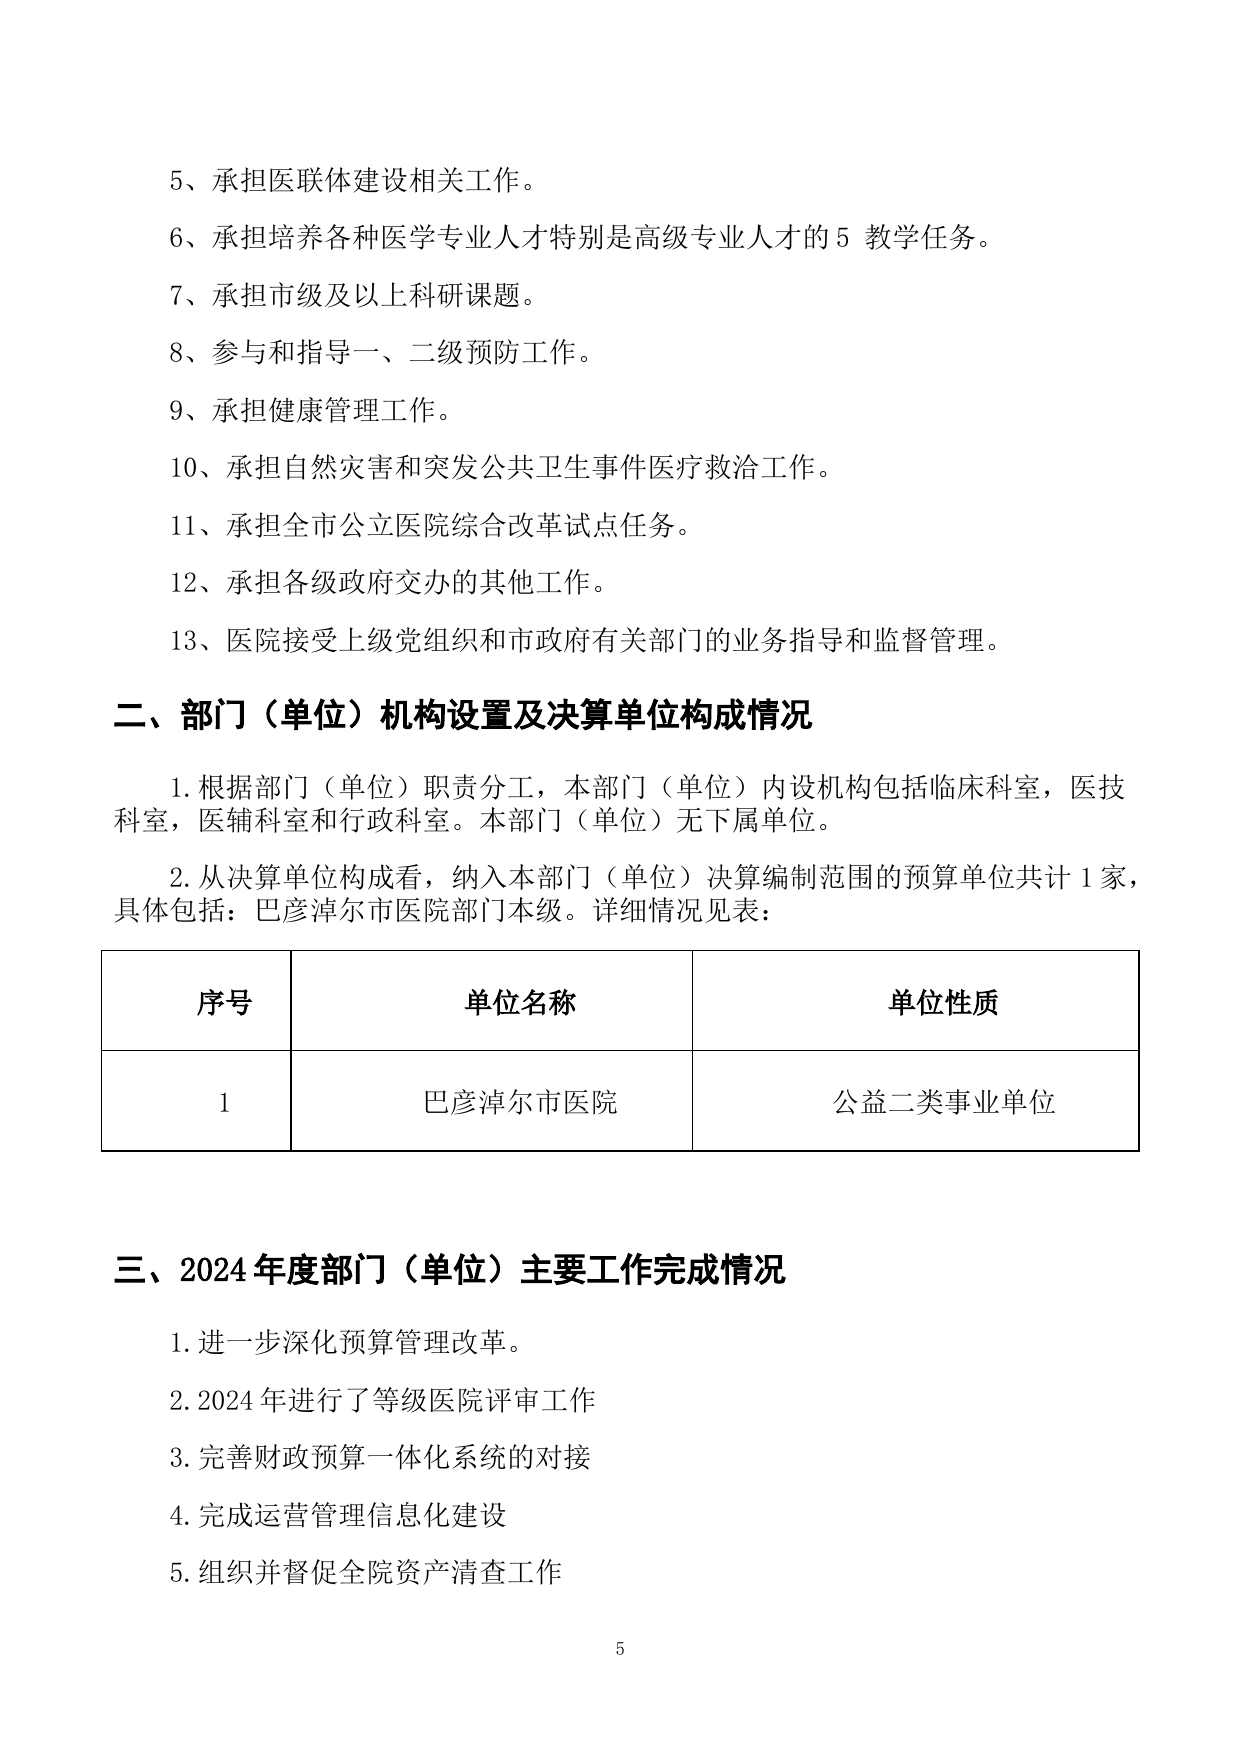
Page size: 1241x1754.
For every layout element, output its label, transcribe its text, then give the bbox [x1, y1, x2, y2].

table_cell 公益二类事业单位 [693, 1051, 1138, 1150]
text 4.完成运营管理信息化建设 [113, 1497, 1127, 1529]
table_header 单位名称 [292, 951, 692, 1050]
text 12、承担各级政府交办的其他工作。 [113, 564, 1127, 597]
text 13、医院接受上级党组织和市政府有关部门的业务指导和监督管理。 [113, 622, 1127, 654]
text 8、参与和指导一、二级预防工作。 [113, 334, 1127, 367]
text 6、承担培养各种医学专业人才特别是高级专业人才的5 教学任务。 [113, 219, 1127, 252]
table_header 单位性质 [693, 951, 1138, 1050]
list 二、部门（单位）机构设置及决算单位构成情况 [113, 679, 1127, 744]
text 5、承担医联体建设相关工作。 [113, 162, 1127, 194]
text 1.根据部门（单位）职责分工，本部门（单位）内设机构包括临床科室，医技科室，医辅科室和行政科室。本部门（单位）无下属单位。 [113, 769, 1127, 834]
text 9、承担健康管理工作。 [113, 392, 1127, 424]
table_cell 1 [102, 1051, 290, 1150]
text 7、承担市级及以上科研课题。 [113, 277, 1127, 309]
table_header 序号 [102, 951, 290, 1050]
text 3.完善财政预算一体化系统的对接 [113, 1439, 1127, 1472]
text 11、承担全市公立医院综合改革试点任务。 [113, 507, 1127, 539]
text 5.组织并督促全院资产清查工作 [113, 1554, 1127, 1587]
text 2.从决算单位构成看，纳入本部门（单位）决算编制范围的预算单位共计1家，具体包括：巴彦淖尔市医院部门本级。详细情况见表： [113, 859, 1127, 924]
text 2.2024年进行了等级医院评审工作 [113, 1382, 1127, 1414]
text 10、承担自然灾害和突发公共卫生事件医疗救洽工作。 [113, 449, 1127, 482]
text 1.进一步深化预算管理改革。 [113, 1324, 1127, 1357]
table_cell 巴彦淖尔市医院 [292, 1051, 692, 1150]
text 三、2024年度部门（单位）主要工作完成情况 [113, 1234, 1127, 1299]
